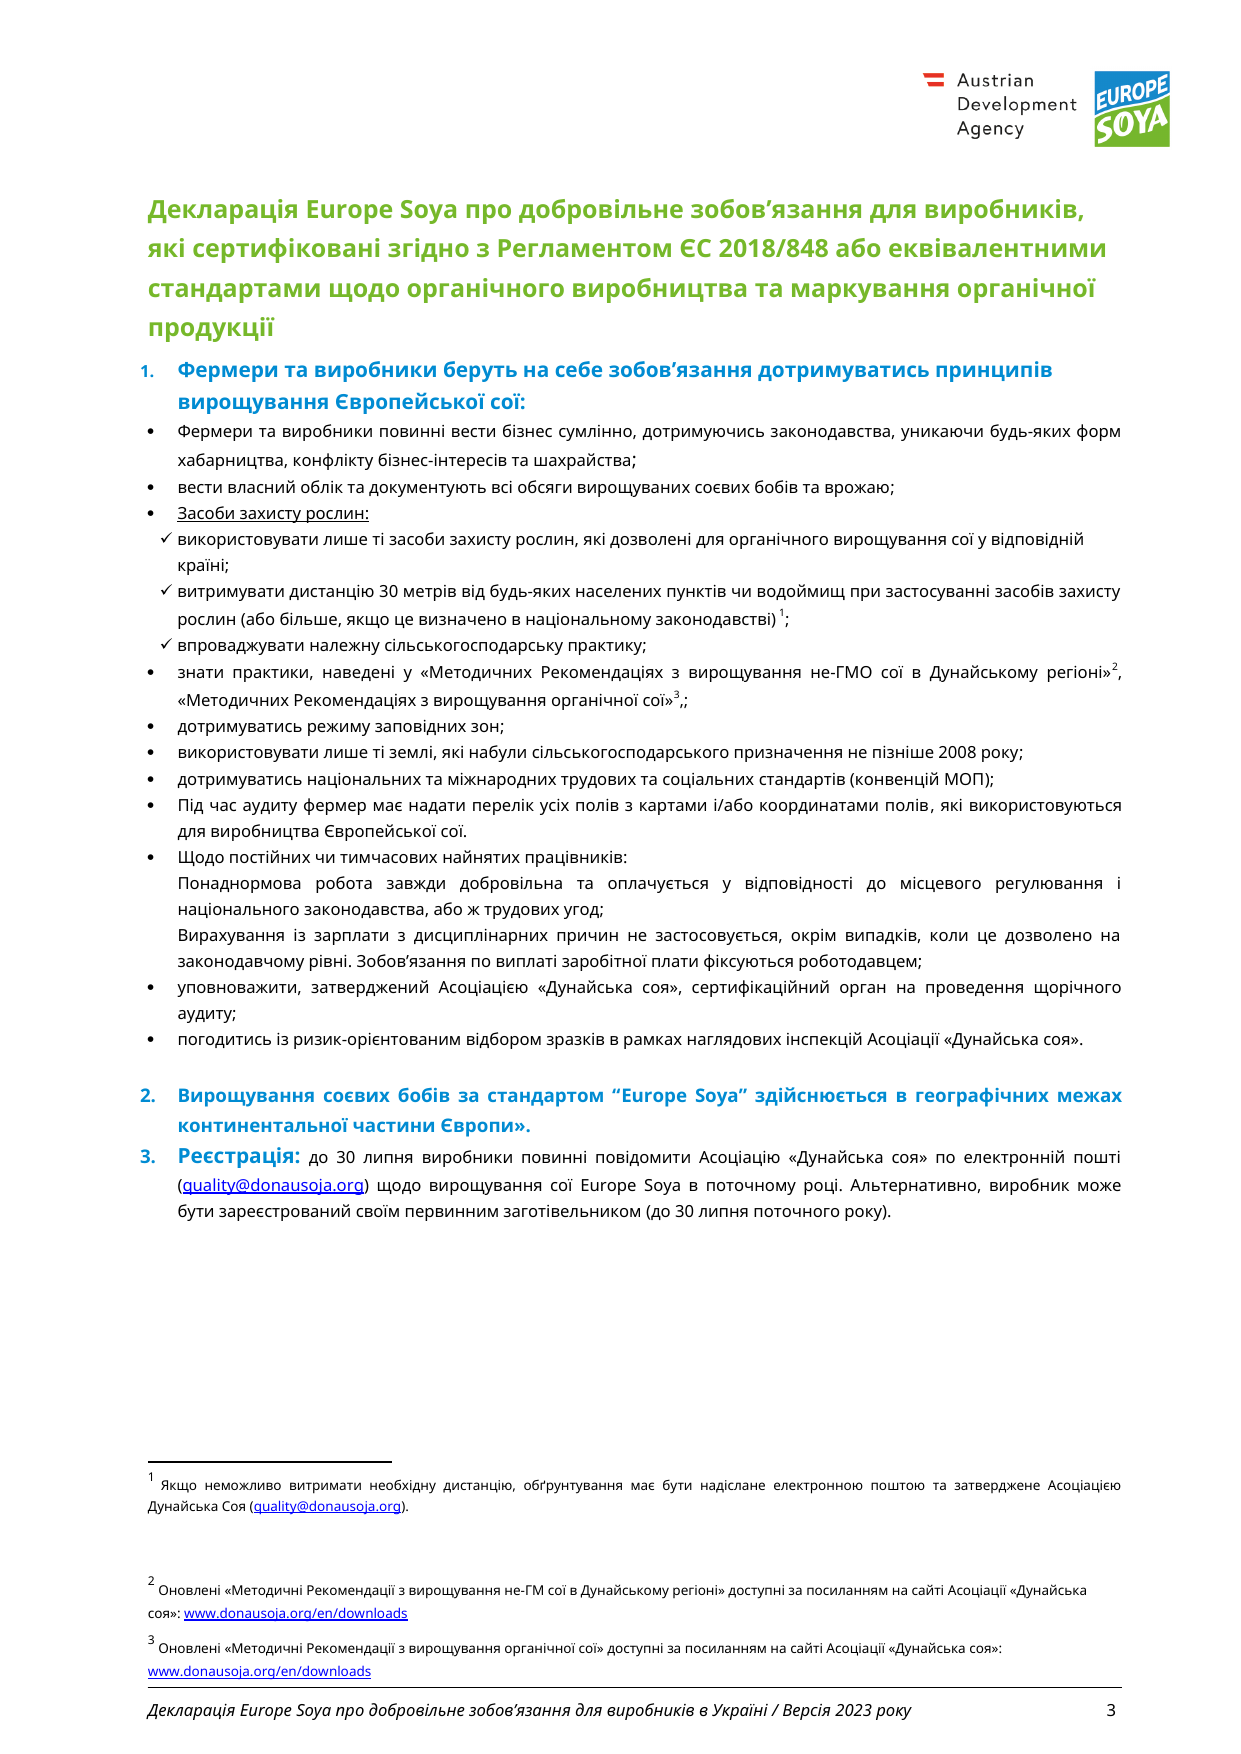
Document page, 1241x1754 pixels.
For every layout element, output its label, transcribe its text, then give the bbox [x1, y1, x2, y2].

list впроваджувати належну сільськогосподарську практику; [159, 634, 1122, 656]
list Під час аудиту фермер має надати перелік усіх полів з картами і/або координатами полів, які використовуються для виробництва Європейської сої. [148, 793, 1122, 842]
list Фермери та виробники беруть на себе зобов’язання дотримуватись принципів вирощування Європейської сої: [140, 355, 1122, 416]
list Засоби захисту рослин: [148, 502, 1122, 524]
list Щодо постійних чи тимчасових найнятих працівників: [148, 845, 1122, 868]
list дотримуватись національних та міжнародних трудових та соціальних стандартів (конвенцій МОП); [148, 767, 1122, 790]
picture [921, 66, 1080, 144]
list витримувати дистанцію 30 метрів від будь-яких населених пунктів чи водоймищ при застосуванні засобів захисту рослин (або більше, якщо це визначено в національному законодавстві) ; [159, 580, 1122, 630]
subtitle Декларація Europe Soya про добровільне зобов’язання для виробників, які сертифіковані згідно з Регламентом ЄС 2018/848 або еквівалентними стандартами щодо органічного виробництва та маркування органічної продукції [148, 192, 1122, 343]
list знати практики, наведені у «Методичних Рекомендаціях з вирощування не-ГМО сої в Дунайському регіоні», «Методичних Рекомендаціях з вирощування органічної сої»,; [148, 660, 1122, 711]
list уповноважити, затверджений Асоціацією «Дунайська соя», сертифікаційний орган на проведення щорічного аудиту; [148, 975, 1122, 1024]
list Вирощування соєвих бобів за стандартом “Europe Soya” здійснюється в географічних межах континентальної частини Європи». [140, 1083, 1122, 1138]
list вести власний облік та документують всі обсяги вирощуваних соєвих бобів та врожаю; [148, 476, 1122, 498]
list дотримуватись режиму заповідних зон; [148, 715, 1122, 738]
list погодитись із ризик-орієнтованим відбором зразків в рамках наглядових інспекцій Асоціації «Дунайська соя». [148, 1027, 1122, 1050]
list Реєстрація: до 30 липня виробники повинні повідомити Асоціацію «Дунайська соя» по електронній пошті (quality@donausoja.org) щодо вирощування сої Europe Soya в поточному році. Альтернативно, виробник може бути зареєстрований своїм первинним заготівельником (до 30 липня поточного року). [140, 1141, 1122, 1222]
text Вирахування із зарплати з дисциплінарних причин не застосовується, окрім випадків, коли це дозволено на законодавчому рівні. Зобов’язання по виплаті заробітної плати фіксуються роботодавцем; [177, 923, 1122, 972]
list використовувати лише ті засоби захисту рослин, які дозволені для органічного вирощування сої у відповідній країні; [159, 528, 1122, 577]
text Понаднормова робота завжди добровільна та оплачується у відповідності до місцевого регулювання і національного законодавства, або ж трудових угод; [177, 871, 1122, 920]
list Фермери та виробники повинні вести бізнес сумлінно, дотримуючись законодавства, уникаючи будь-яких форм хабарництва, конфлікту бізнес-інтересів та шахрайства; [148, 420, 1122, 472]
list використовувати лише ті землі, які набули сільськогосподарського призначення не пізніше 2008 року; [148, 741, 1122, 764]
picture [1090, 66, 1172, 150]
